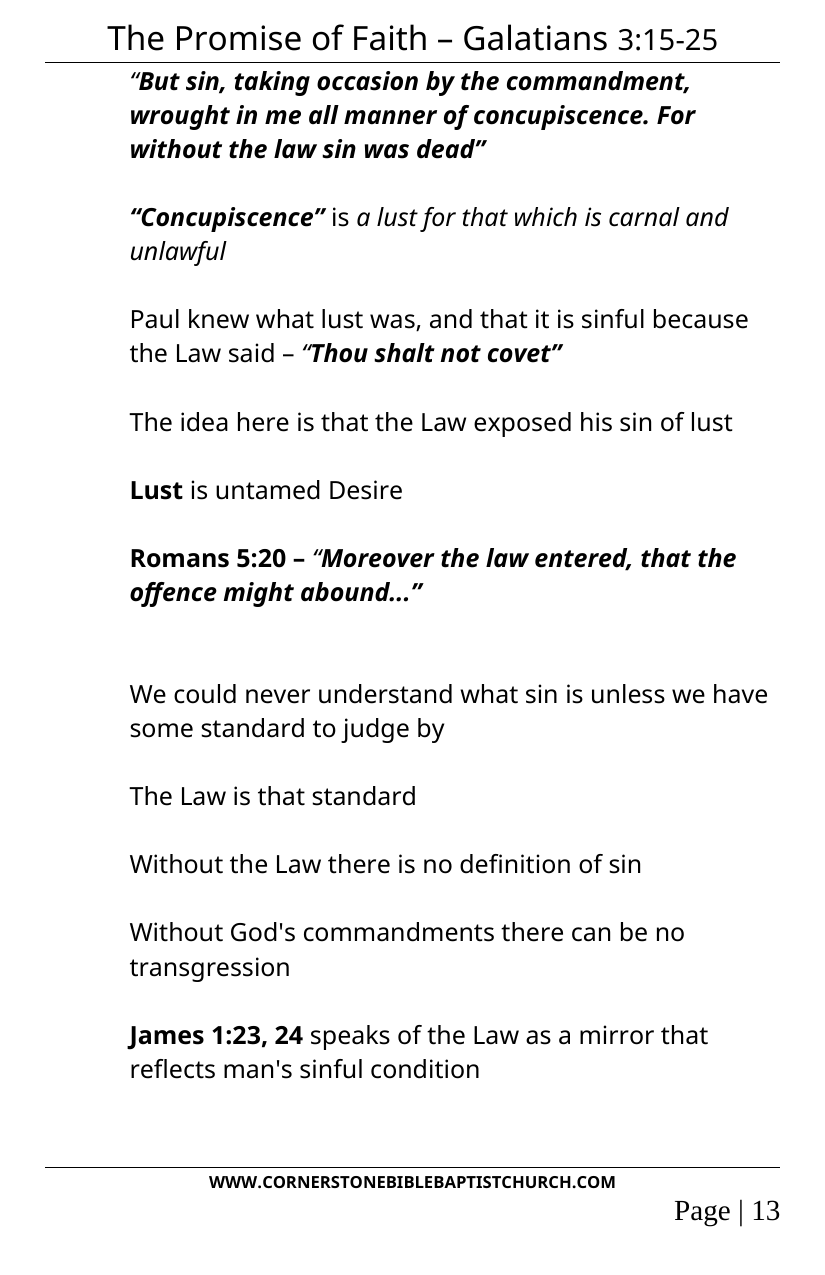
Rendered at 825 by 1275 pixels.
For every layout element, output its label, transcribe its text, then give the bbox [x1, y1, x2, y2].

text “Concupiscence” is a lust for that which is carnal and unlawful [129, 200, 780, 268]
text “But sin, taking occasion by the commandment, wrought in me all manner of concupiscence. For without the law sin was dead” [129, 63, 780, 166]
text James 1:23, 24 speaks of the Law as a mirror that reflects man's sinful condition [129, 1017, 780, 1085]
text Without God's commandments there can be no transgression [129, 915, 780, 983]
text We could never understand what sin is unless we have some standard to judge by [129, 677, 780, 745]
text Romans 5:20 – “Moreover the law entered, that the offence might abound...” [129, 540, 780, 608]
text The Law is that standard [129, 779, 780, 813]
text Lust is untamed Desire [129, 472, 780, 506]
text The idea here is that the Law exposed his sin of lust [129, 404, 780, 438]
text Paul knew what lust was, and that it is sinful because the Law said – “Thou shalt not covet” [129, 302, 780, 370]
text Without the Law there is no definition of sin [129, 847, 780, 881]
